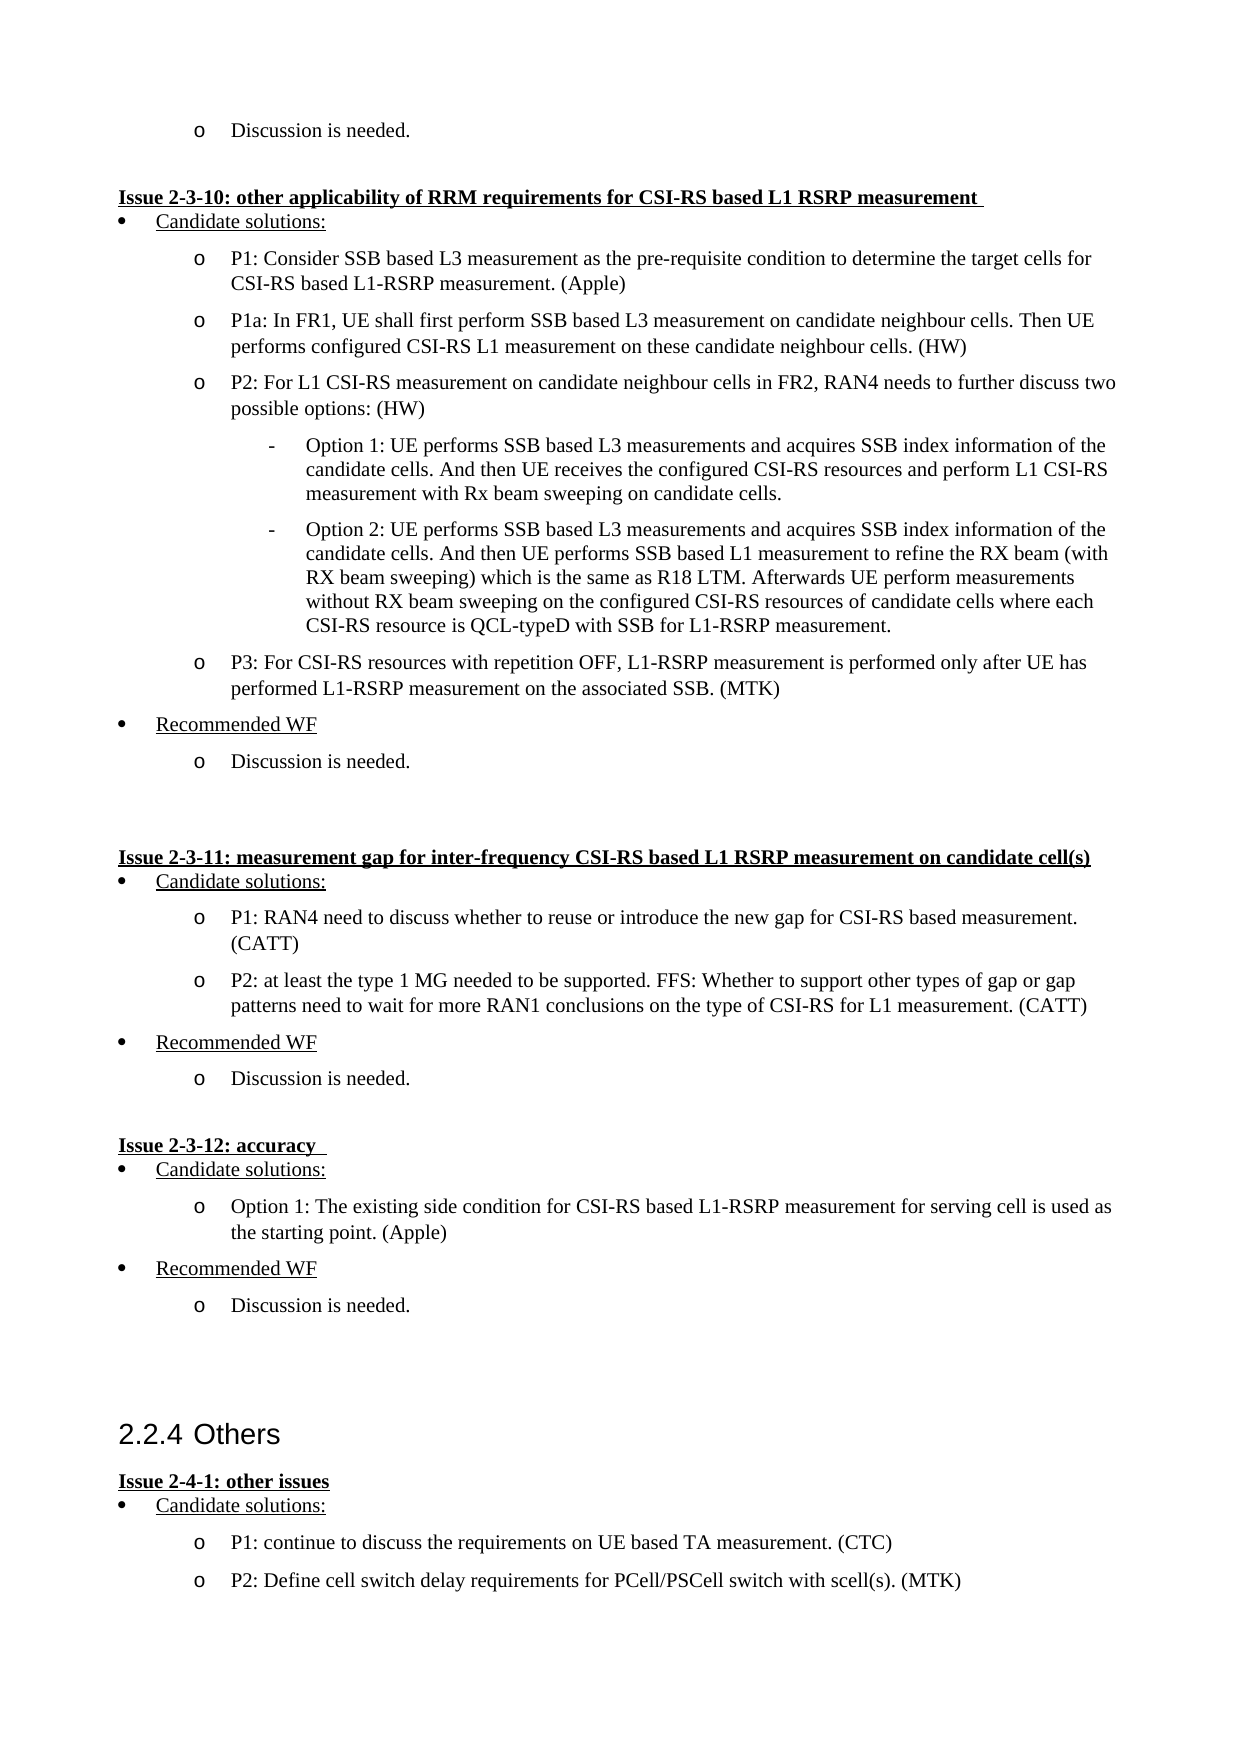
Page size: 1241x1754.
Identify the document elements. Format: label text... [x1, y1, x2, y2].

list Discussion is needed. [193, 1293, 1122, 1318]
text Issue 2-3-11: measurement gap for inter-frequency CSI-RS based L1 RSRP measurement on candidate cell(s) [118, 844, 1122, 869]
list P3: For CSI-RS resources with repetition OFF, L1-RSRP measurement is performed only after UE has performed L1-RSRP measurement on the associated SSB. (MTK) [193, 650, 1122, 700]
list P2: Define cell switch delay requirements for PCell/PSCell switch with scell(s). (MTK) [193, 1568, 1122, 1593]
list Candidate solutions: [118, 209, 1122, 233]
list Discussion is needed. [193, 118, 1122, 144]
list P1: continue to discuss the requirements on UE based TA measurement. (CTC) [193, 1529, 1122, 1555]
list Recommended WF [118, 712, 1122, 736]
list P1: RAN4 need to discuss whether to reuse or introduce the new gap for CSI-RS based measurement. (CATT) [193, 905, 1122, 955]
list Discussion is needed. [193, 749, 1122, 774]
text Issue 2-3-12: accuracy [118, 1133, 1122, 1157]
text Issue 2-3-10: other applicability of RRM requirements for CSI-RS based L1 RSRP measurement [118, 185, 1122, 209]
list Candidate solutions: [118, 869, 1122, 893]
list P1a: In FR1, UE shall first perform SSB based L3 measurement on candidate neighbour cells. Then UE performs configured CSI-RS L1 measurement on these candidate neighbour cells. (HW) [193, 308, 1122, 358]
list P1: Consider SSB based L3 measurement as the pre-requisite condition to determine the target cells for CSI-RS based L1-RSRP measurement. (Apple) [193, 246, 1122, 295]
list Option 1: The existing side condition for CSI-RS based L1-RSRP measurement for serving cell is used as the starting point. (Apple) [193, 1194, 1122, 1244]
list Recommended WF [118, 1256, 1122, 1280]
list P2: at least the type 1 MG needed to be supported. FFS: Whether to support other types of gap or gap patterns need to wait for more RAN1 conclusions on the type of CSI-RS for L1 measurement. (CATT) [193, 967, 1122, 1017]
list Candidate solutions: [118, 1157, 1122, 1181]
subtitle Others [118, 1417, 1122, 1450]
text Issue 2-4-1: other issues [118, 1469, 1122, 1493]
list Recommended WF [118, 1030, 1122, 1054]
list Option 1: UE performs SSB based L3 measurements and acquires SSB index information of the candidate cells. And then UE receives the configured CSI-RS resources and perform L1 CSI-RS measurement with Rx beam sweeping on candidate cells. [268, 432, 1122, 505]
list Option 2: UE performs SSB based L3 measurements and acquires SSB index information of the candidate cells. And then UE performs SSB based L1 measurement to refine the RX beam (with RX beam sweeping) which is the same as R18 LTM. Afterwards UE perform measurements without RX beam sweeping on the configured CSI-RS resources of candidate cells where each CSI-RS resource is QCL-typeD with SSB for L1-RSRP measurement. [268, 517, 1122, 637]
list P2: For L1 CSI-RS measurement on candidate neighbour cells in FR2, RAN4 needs to further discuss two possible options: (HW) [193, 370, 1122, 420]
list Discussion is needed. [193, 1066, 1122, 1092]
list Candidate solutions: [118, 1493, 1122, 1517]
